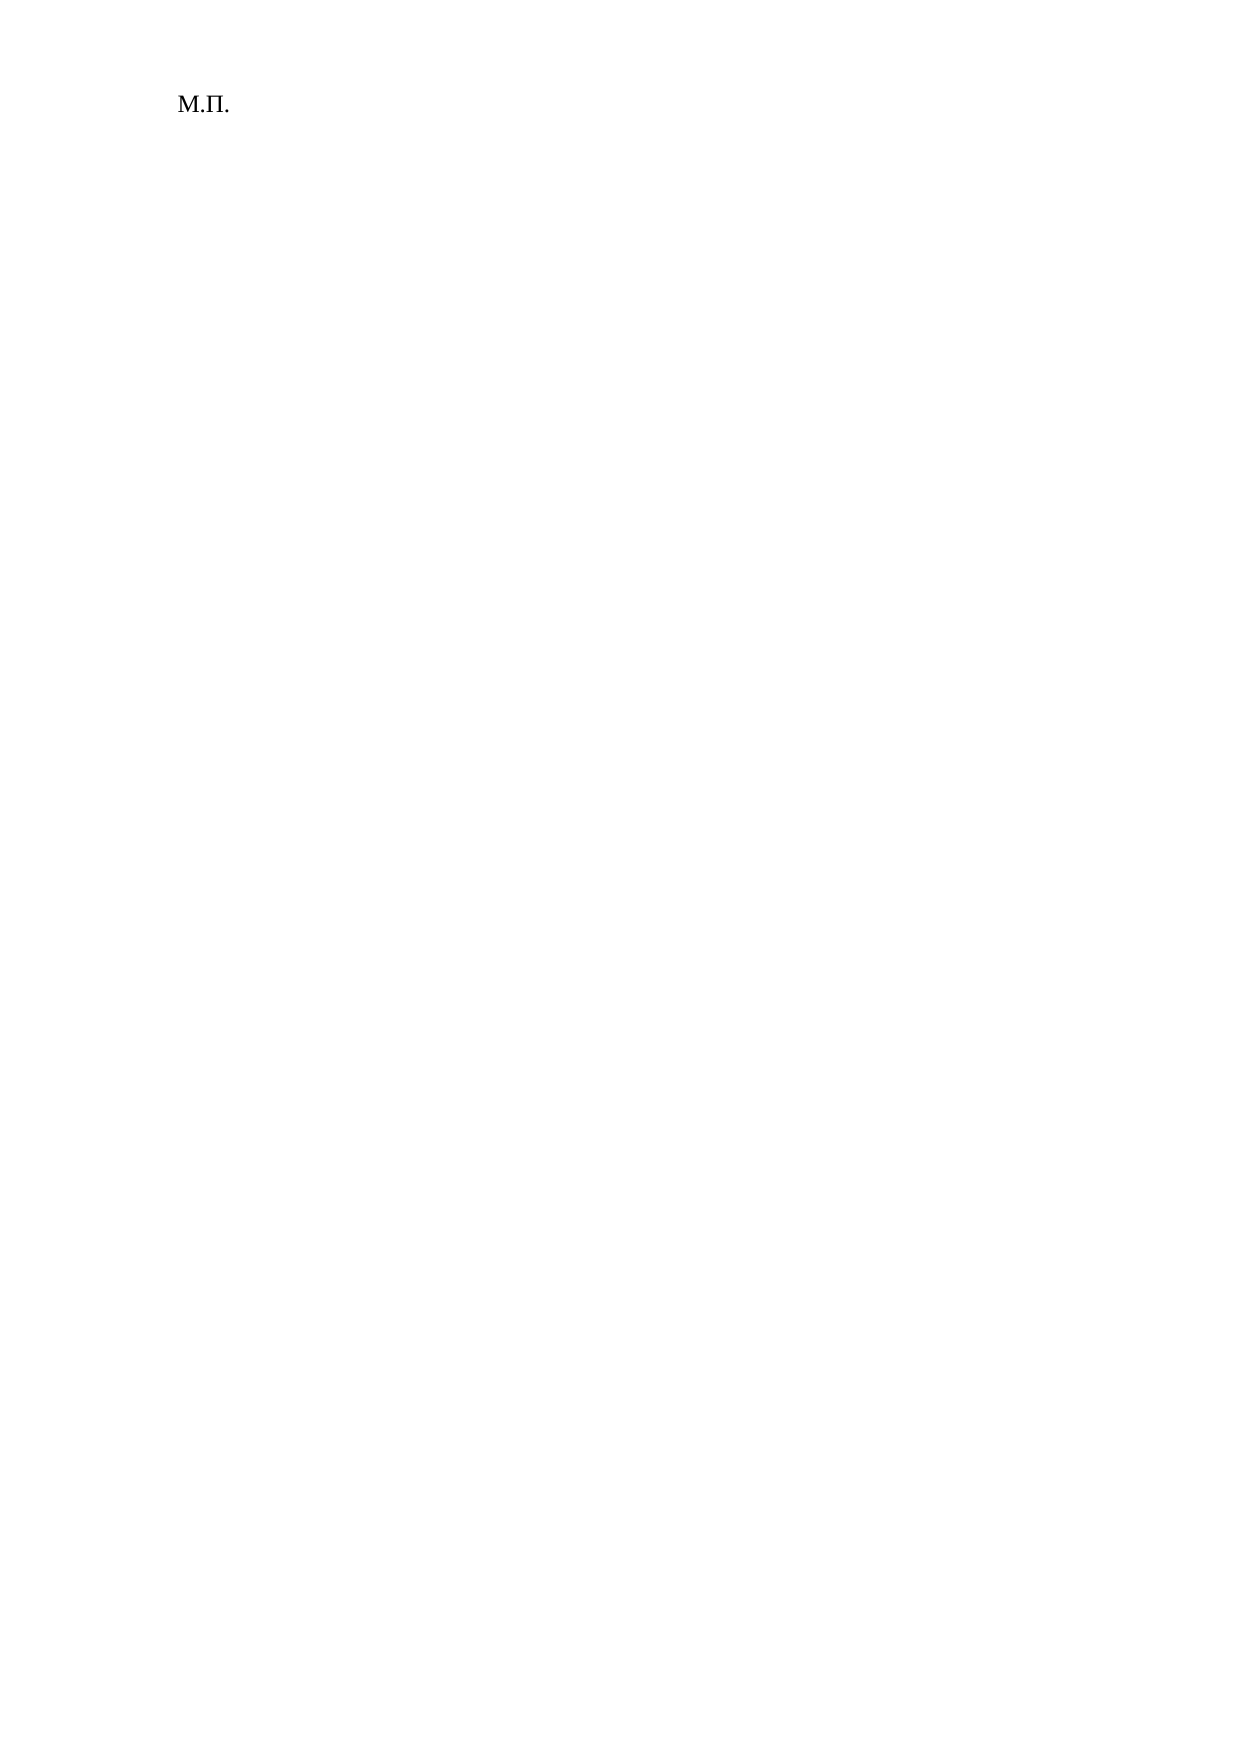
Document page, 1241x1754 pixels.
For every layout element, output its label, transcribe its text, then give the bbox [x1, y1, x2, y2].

text М.П. [177, 89, 1152, 117]
